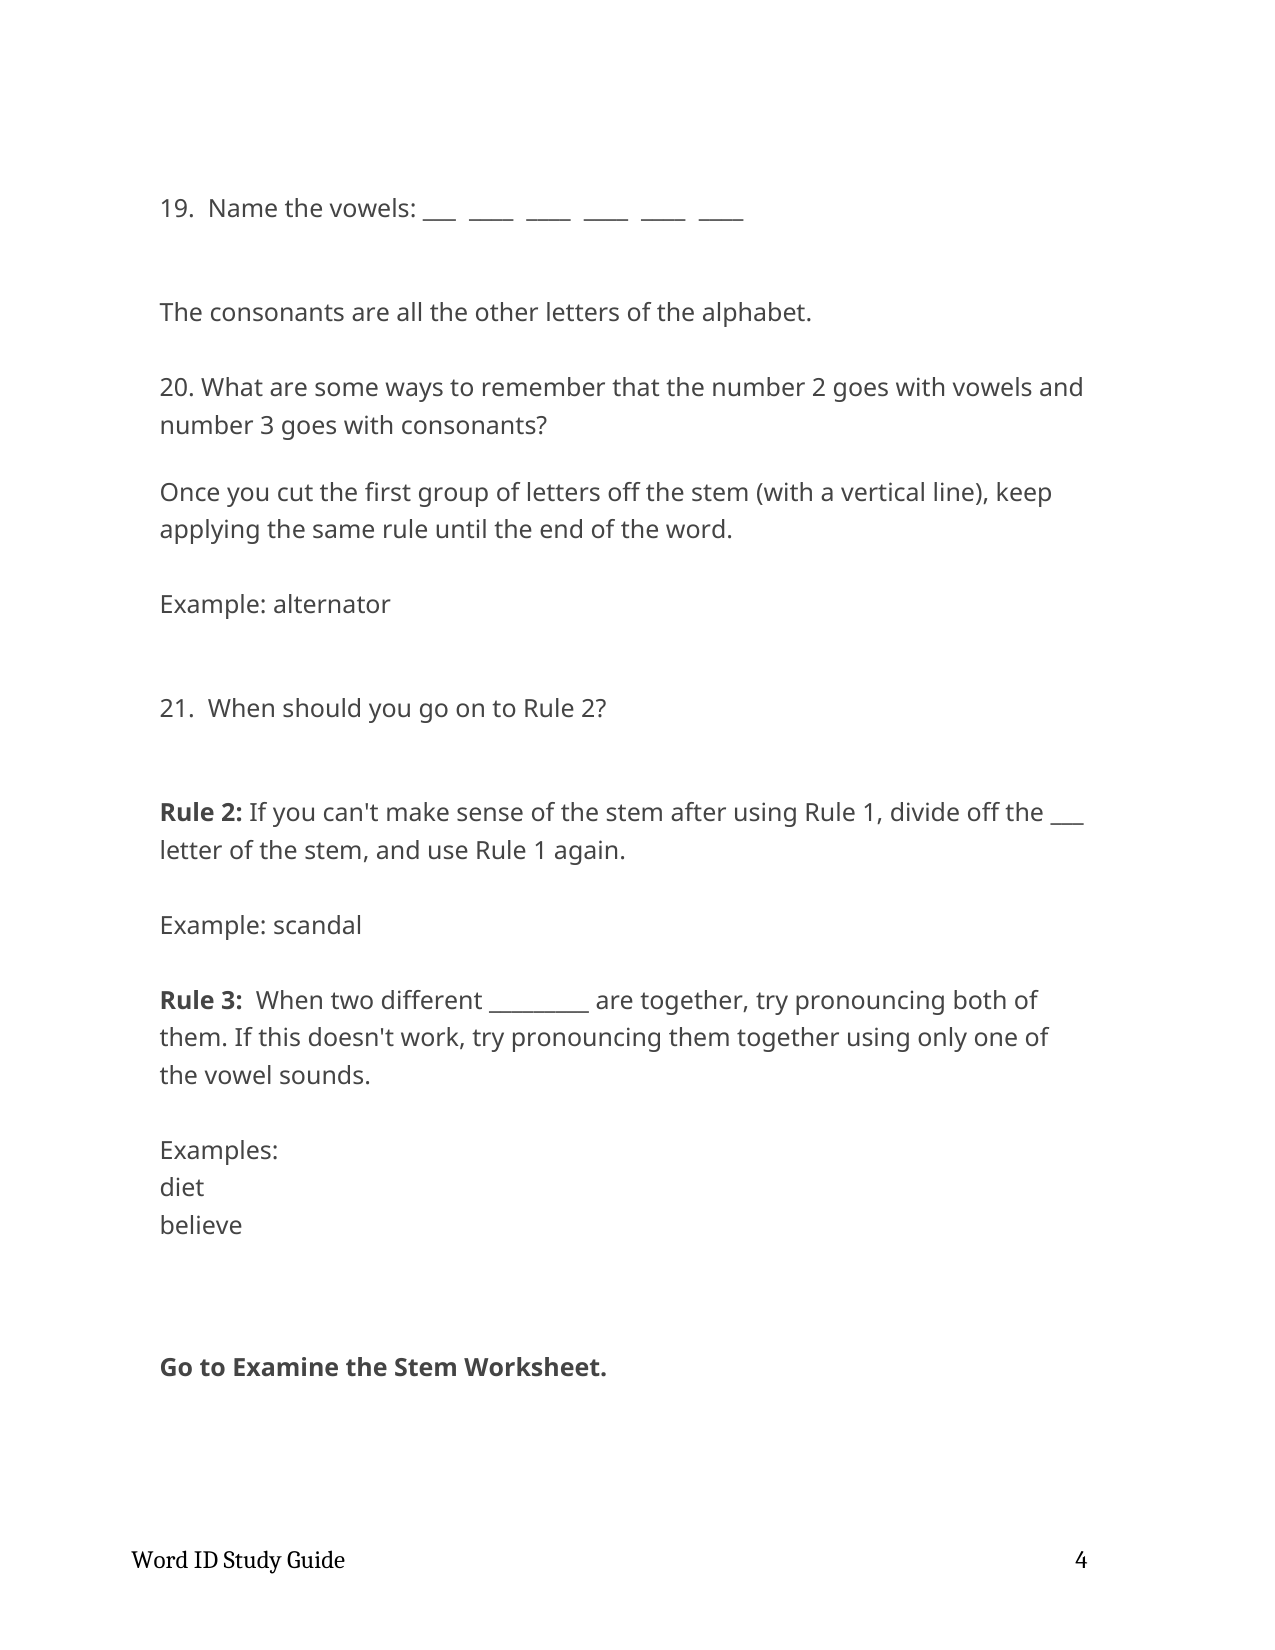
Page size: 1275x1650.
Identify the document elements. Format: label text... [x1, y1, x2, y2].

text 21. When should you go on to Rule 2? [159, 687, 1087, 725]
text Go to Examine the Stem Worksheet. [159, 1308, 1087, 1383]
text The consonants are all the other letters of the alphabet. 20. What are some ways to remember that the number 2 goes with vowels and number 3 goes with consonants? [131, 254, 1087, 442]
text Once you cut the first group of letters off the stem (with a vertical line), keep applying the same rule until the end of the word. Example: alternator [159, 471, 1087, 658]
text Rule 2: If you can't make sense of the stem after using Rule 1, divide off the ___ letter of the stem, and use Rule 1 again. Example: scandal Rule 3: When two different _________ are together, try pronouncing both of them. If this doesn't work, try pronouncing them together using only one of the vowel sounds. Examples: diet believe [159, 754, 1087, 1279]
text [131, 150, 1087, 225]
